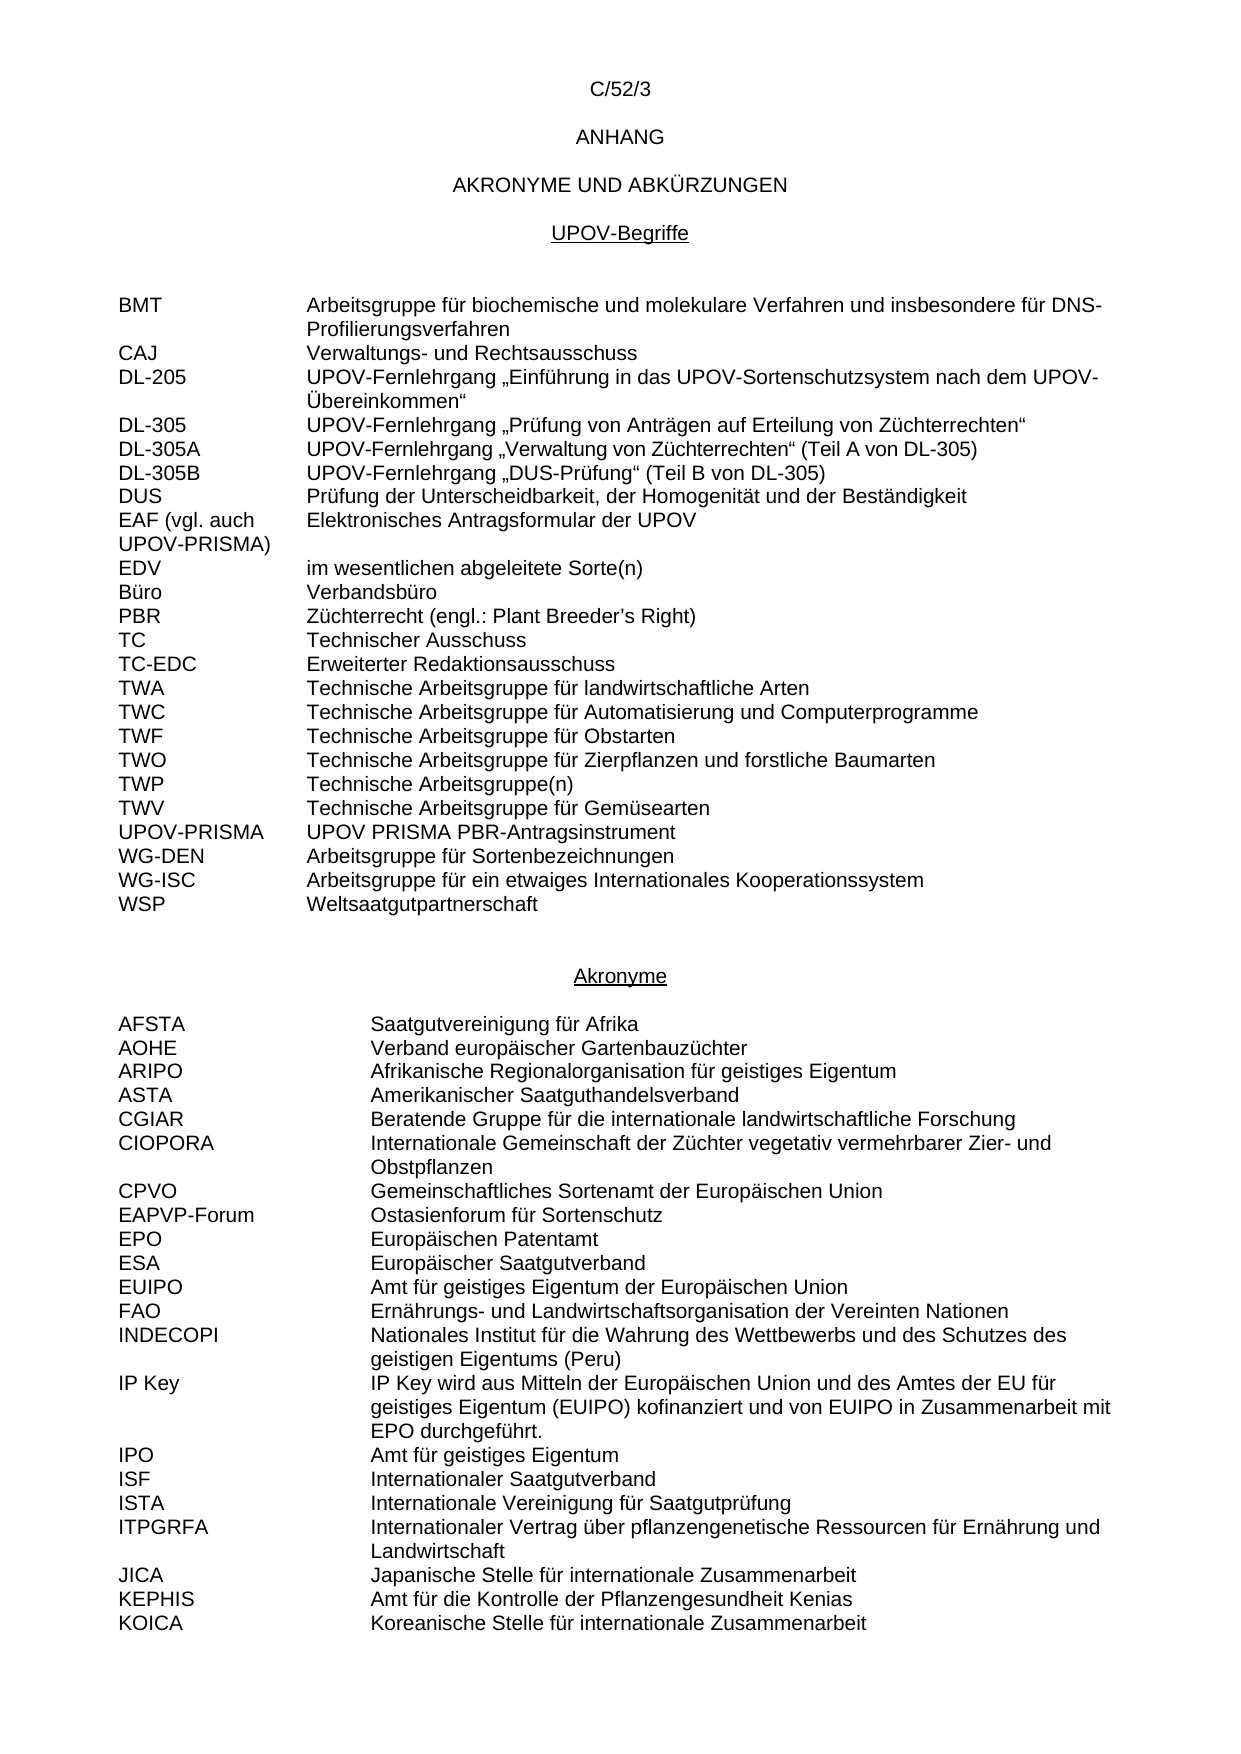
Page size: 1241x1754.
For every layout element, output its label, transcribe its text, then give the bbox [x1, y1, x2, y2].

table_cell JICA [107, 1563, 359, 1586]
table_cell TWA [107, 676, 295, 700]
table_cell Arbeitsgruppe für ein etwaiges Internationales Kooperationssystem [295, 868, 1137, 892]
table_cell ITPGRFA [107, 1515, 359, 1562]
table_cell UPOV-Fernlehrgang „Einführung in das UPOV-Sortenschutzsystem nach dem UPOV- Übereinkommen“ [295, 365, 1137, 412]
table_cell CAJ [107, 341, 295, 364]
table_cell Japanische Stelle für internationale Zusammenarbeit [359, 1563, 1137, 1586]
table_cell DL-305 [107, 413, 295, 436]
table_cell ISF [107, 1467, 359, 1491]
table_cell Technische Arbeitsgruppe für Automatisierung und Computerprogramme [295, 700, 1137, 724]
table_cell PBR [107, 604, 295, 628]
table_cell Büro [107, 580, 295, 604]
table_cell Elektronisches Antragsformular der UPOV [295, 508, 1137, 556]
table_cell Ernährungs- und Landwirtschaftsorganisation der Vereinten Nationen [359, 1299, 1137, 1323]
table_cell Arbeitsgruppe für Sortenbezeichnungen [295, 844, 1137, 868]
text C/52/3 [118, 77, 1122, 101]
table_cell Technische Arbeitsgruppe(n) [295, 772, 1137, 796]
table_cell EAPVP-Forum [107, 1203, 359, 1227]
table_cell Weltsaatgutpartnerschaft [295, 892, 1137, 916]
table_cell INDECOPI [107, 1323, 359, 1371]
table_cell UPOV PRISMA PBR-Antragsinstrument [295, 820, 1137, 844]
table_cell DL-205 [107, 365, 295, 412]
table_cell Ostasienforum für Sortenschutz [359, 1203, 1137, 1227]
text AKRONYME UND ABKÜRZUNGEN [118, 173, 1122, 197]
table_header Saatgutvereinigung für Afrika [359, 1011, 1137, 1035]
table_cell WSP [107, 892, 295, 916]
table_cell CIOPORA [107, 1131, 359, 1179]
table_cell TWV [107, 796, 295, 820]
table_cell Beratende Gruppe für die internationale landwirtschaftliche Forschung [359, 1107, 1137, 1131]
table_cell UPOV-PRISMA [107, 820, 295, 844]
table_cell CPVO [107, 1179, 359, 1203]
table_cell Prüfung der Unterscheidbarkeit, der Homogenität und der Beständigkeit [295, 484, 1137, 508]
table_cell DL-305B [107, 460, 295, 484]
table_cell Verband europäischer Gartenbauzüchter [359, 1035, 1137, 1059]
table_cell Internationale Gemeinschaft der Züchter vegetativ vermehrbarer Zier- und Obstpflanzen [359, 1131, 1137, 1179]
table_cell Amt für die Kontrolle der Pflanzengesundheit Kenias [359, 1586, 1137, 1610]
table_cell Erweiterter Redaktionsausschuss [295, 652, 1137, 676]
table_cell DL-305A [107, 436, 295, 460]
table_cell TC [107, 628, 295, 652]
table_cell Internationale Vereinigung für Saatgutprüfung [359, 1491, 1137, 1514]
table_cell IP Key wird aus Mitteln der Europäischen Union und des Amtes der EU für geistiges Eigentum (EUIPO) kofinanziert und von EUIPO in Zusammenarbeit mit EPO durchgeführt. [359, 1371, 1137, 1443]
table_cell CGIAR [107, 1107, 359, 1131]
table_cell Amt für geistiges Eigentum [359, 1443, 1137, 1467]
table_header Arbeitsgruppe für biochemische und molekulare Verfahren und insbesondere für DNS-Profilierungsverfahren [295, 293, 1137, 341]
table_cell Amerikanischer Saatguthandelsverband [359, 1083, 1137, 1107]
table_cell UPOV-Fernlehrgang „Prüfung von Anträgen auf Erteilung von Züchterrechten“ [295, 413, 1137, 436]
table_cell Amt für geistiges Eigentum der Europäischen Union [359, 1275, 1137, 1299]
table_cell FAO [107, 1299, 359, 1323]
table_cell Afrikanische Regionalorganisation für geistiges Eigentum [359, 1059, 1137, 1083]
table_cell ASTA [107, 1083, 359, 1107]
table_cell KOICA [107, 1610, 359, 1634]
table_cell TWO [107, 748, 295, 772]
table_cell Technische Arbeitsgruppe für Zierpflanzen und forstliche Baumarten [295, 748, 1137, 772]
table_cell im wesentlichen abgeleitete Sorte(n) [295, 556, 1137, 580]
table_cell Internationaler Saatgutverband [359, 1467, 1137, 1491]
table_cell AOHE [107, 1035, 359, 1059]
text ANHANG [118, 125, 1122, 149]
table_cell TWP [107, 772, 295, 796]
table_cell Verwaltungs- und Rechtsausschuss [295, 341, 1137, 364]
table_cell Koreanische Stelle für internationale Zusammenarbeit [359, 1610, 1137, 1634]
table_cell ISTA [107, 1491, 359, 1514]
text UPOV-Begriffe [118, 221, 1122, 245]
table_cell Nationales Institut für die Wahrung des Wettbewerbs und des Schutzes des geistigen Eigentums (Peru) [359, 1323, 1137, 1371]
table_header BMT [107, 293, 295, 341]
table_cell EAF (vgl. auch UPOV-PRISMA) [107, 508, 295, 556]
table_cell Technischer Ausschuss [295, 628, 1137, 652]
table_cell ESA [107, 1251, 359, 1275]
table_cell UPOV-Fernlehrgang „Verwaltung von Züchterrechten“ (Teil A von DL-305) [295, 436, 1137, 460]
table_cell EUIPO [107, 1275, 359, 1299]
table_cell Technische Arbeitsgruppe für Obstarten [295, 724, 1137, 748]
table_cell Internationaler Vertrag über pflanzengenetische Ressourcen für Ernährung und Landwirtschaft [359, 1515, 1137, 1562]
table_cell WG-ISC [107, 868, 295, 892]
table_cell UPOV-Fernlehrgang „DUS-Prüfung“ (Teil B von DL-305) [295, 460, 1137, 484]
table_cell ARIPO [107, 1059, 359, 1083]
table_cell TC-EDC [107, 652, 295, 676]
table_cell IP Key [107, 1371, 359, 1443]
table_cell KEPHIS [107, 1586, 359, 1610]
table_cell EPO [107, 1227, 359, 1251]
table_cell Verbandsbüro [295, 580, 1137, 604]
table_cell Züchterrecht (engl.: Plant Breeder’s Right) [295, 604, 1137, 628]
table_cell IPO [107, 1443, 359, 1467]
table_cell Europäischer Saatgutverband [359, 1251, 1137, 1275]
table_cell TWC [107, 700, 295, 724]
table_cell Gemeinschaftliches Sortenamt der Europäischen Union [359, 1179, 1137, 1203]
table_cell Technische Arbeitsgruppe für landwirtschaftliche Arten [295, 676, 1137, 700]
table_cell EDV [107, 556, 295, 580]
table_cell Europäischen Patentamt [359, 1227, 1137, 1251]
table_cell TWF [107, 724, 295, 748]
table_cell WG-DEN [107, 844, 295, 868]
table_cell DUS [107, 484, 295, 508]
table_header AFSTA [107, 1011, 359, 1035]
table_cell Technische Arbeitsgruppe für Gemüsearten [295, 796, 1137, 820]
text Akronyme [118, 963, 1122, 987]
